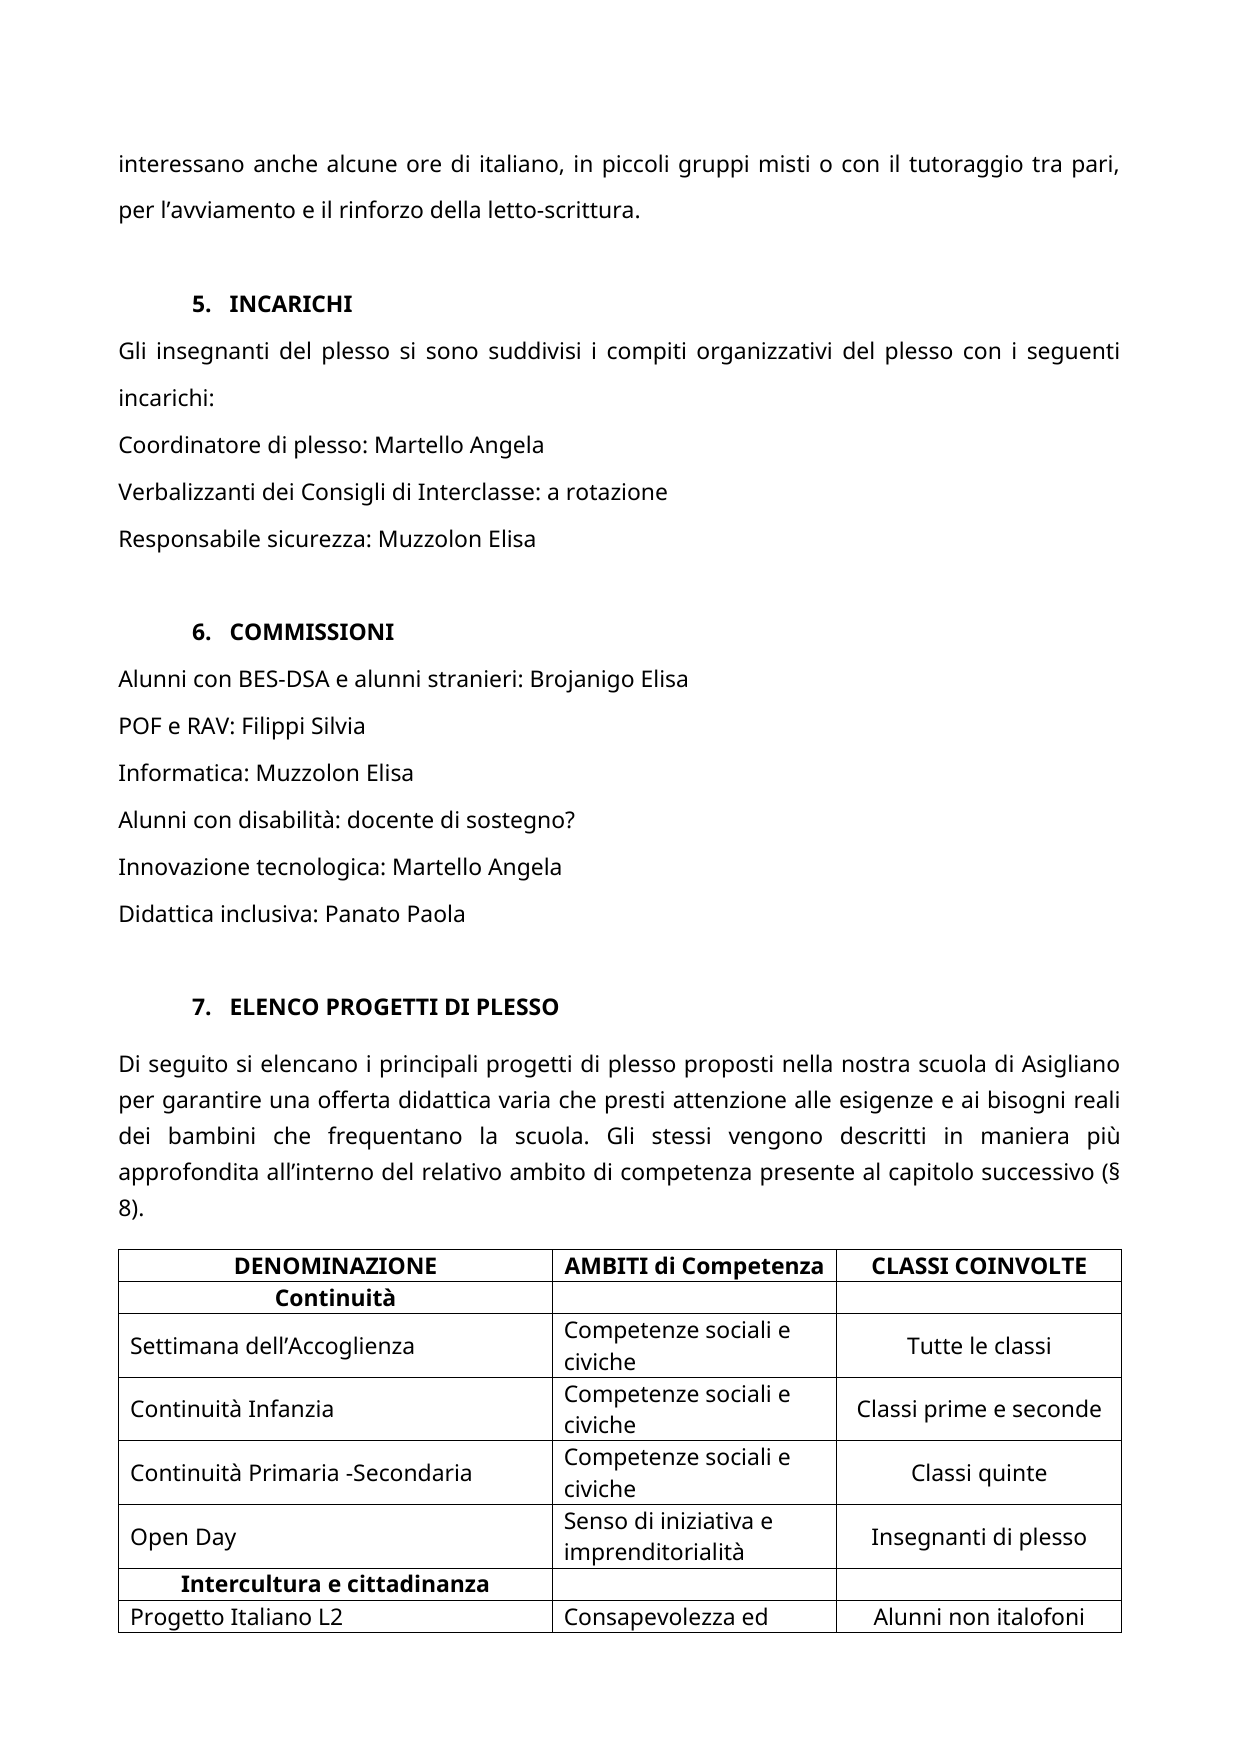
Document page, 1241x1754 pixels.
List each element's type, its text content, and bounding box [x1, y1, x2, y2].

text Alunni con disabilità: docente di sostegno? [118, 804, 1122, 835]
text Coordinatore di plesso: Martello Angela [118, 429, 1122, 460]
table_cell Competenze sociali e civiche [553, 1314, 836, 1377]
table_header CLASSI COINVOLTE [837, 1250, 1121, 1281]
table_cell Intercultura e cittadinanza [119, 1569, 552, 1600]
table_cell Senso di iniziativa e imprenditorialità [553, 1505, 836, 1567]
table_cell Competenze sociali e civiche [553, 1441, 836, 1504]
text Innovazione tecnologica: Martello Angela [118, 851, 1122, 882]
table_cell Continuità Infanzia [119, 1378, 552, 1440]
list ELENCO PROGETTI DI PLESSO [192, 991, 1122, 1023]
list COMMISSIONI [192, 616, 1122, 648]
text Verbalizzanti dei Consigli di Interclasse: a rotazione [118, 476, 1122, 507]
table_cell Classi prime e seconde [837, 1378, 1121, 1440]
table_cell Insegnanti di plesso [837, 1505, 1121, 1567]
text Alunni con BES-DSA e alunni stranieri: Brojanigo Elisa [118, 663, 1122, 694]
text Responsabile sicurezza: Muzzolon Elisa [118, 523, 1122, 554]
table_cell [553, 1282, 836, 1313]
text Di seguito si elencano i principali progetti di plesso proposti nella nostra scuola di Asigliano per garantire una offerta didattica varia che presti attenzione alle esigenze e ai bisogni reali dei bambini che frequentano la scuola. Gli stessi vengono descritti in maniera più approfondita all’interno del relativo ambito di competenza presente al capitolo successivo (§ 8). [118, 1048, 1122, 1223]
text Didattica inclusiva: Panato Paola [118, 898, 1122, 929]
text POF e RAV: Filippi Silvia [118, 710, 1122, 741]
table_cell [837, 1601, 1121, 1632]
text Gli insegnanti del plesso si sono suddivisi i compiti organizzativi del plesso con i seguenti incarichi: [118, 335, 1122, 413]
text Informatica: Muzzolon Elisa [118, 757, 1122, 788]
table_cell Open Day [119, 1505, 552, 1567]
table_cell [553, 1569, 836, 1600]
table_cell Classi quinte [837, 1441, 1121, 1504]
table_cell [837, 1282, 1121, 1313]
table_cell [553, 1601, 836, 1632]
table_cell Tutte le classi [837, 1314, 1121, 1377]
table_cell Competenze sociali e civiche [553, 1378, 836, 1440]
table_header AMBITI di Competenza [553, 1250, 836, 1281]
table_cell Continuità Primaria -Secondaria [119, 1441, 552, 1504]
table_header DENOMINAZIONE [119, 1250, 552, 1281]
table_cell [119, 1601, 552, 1632]
table_cell Settimana dell’Accoglienza [119, 1314, 552, 1377]
table_cell [837, 1569, 1121, 1600]
table_cell Continuità [119, 1282, 552, 1313]
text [118, 148, 1122, 226]
list INCARICHI [192, 288, 1122, 319]
